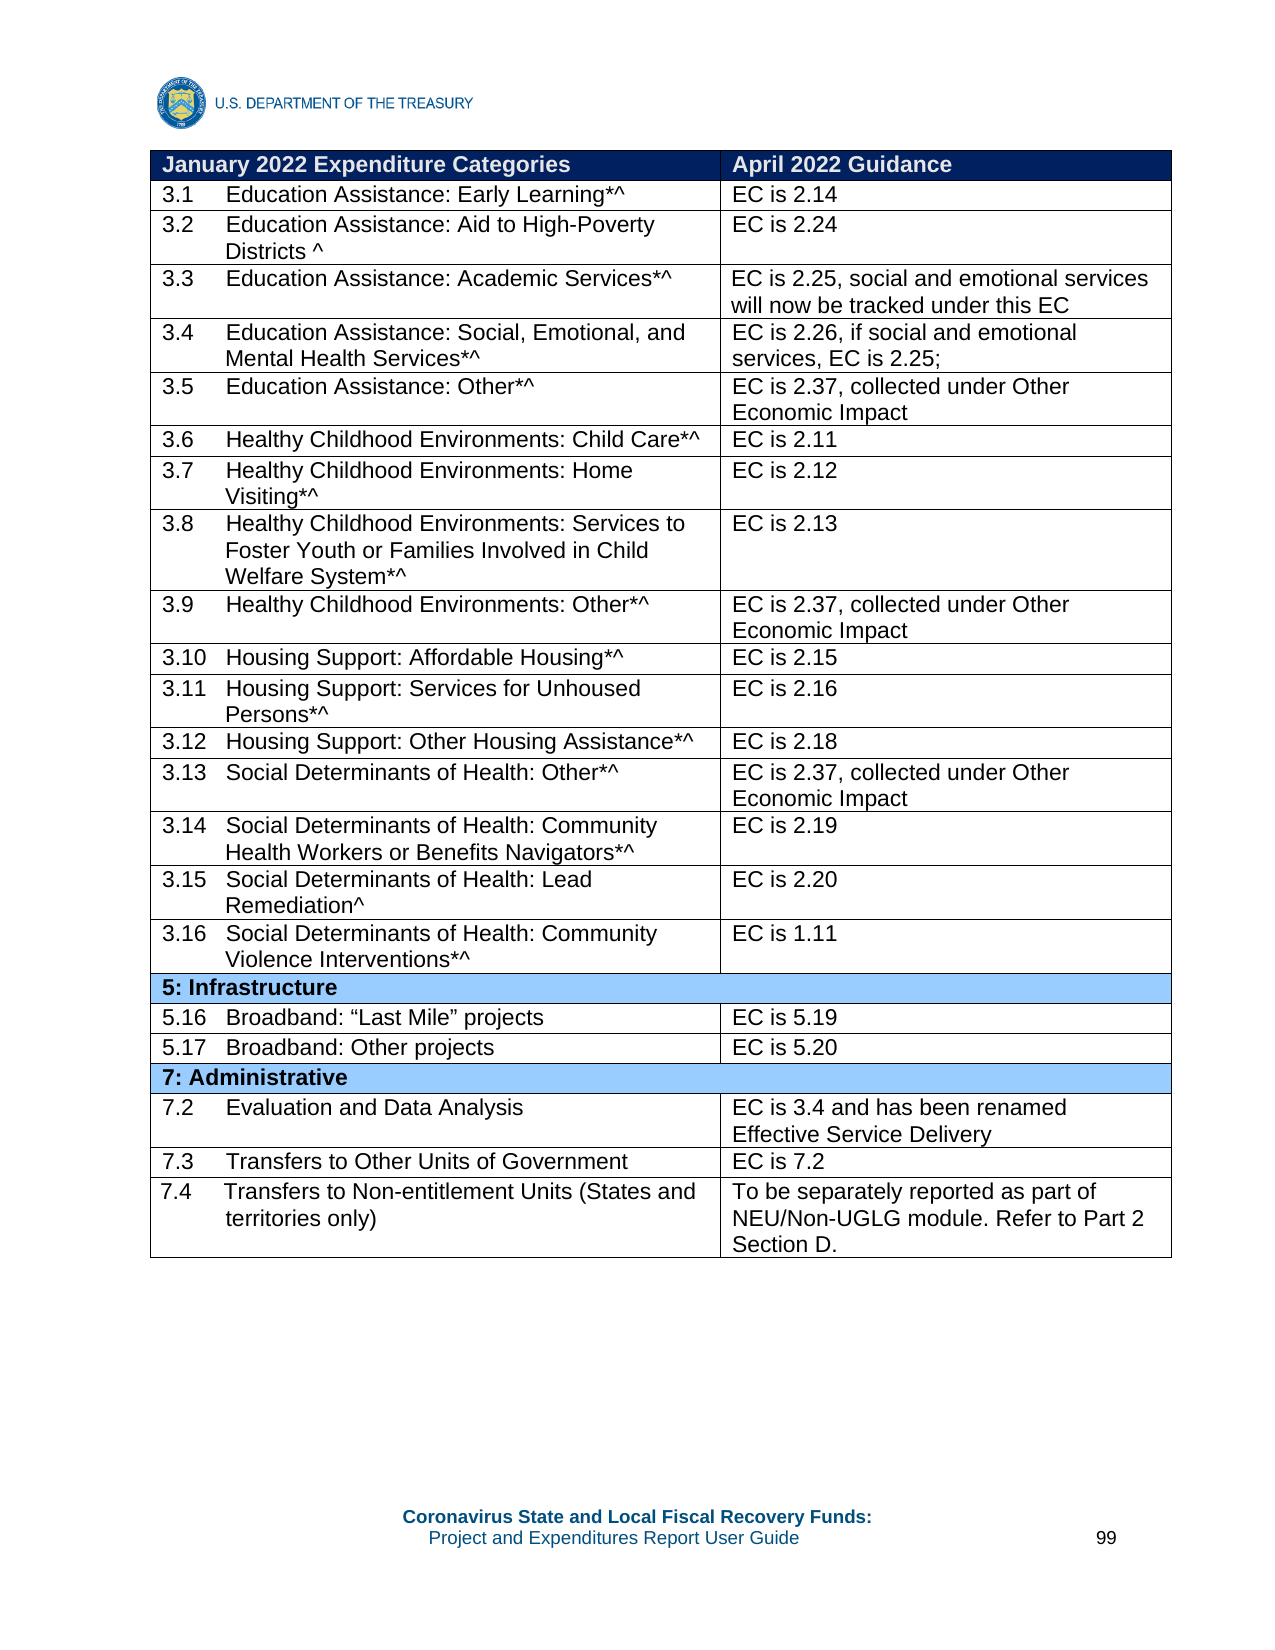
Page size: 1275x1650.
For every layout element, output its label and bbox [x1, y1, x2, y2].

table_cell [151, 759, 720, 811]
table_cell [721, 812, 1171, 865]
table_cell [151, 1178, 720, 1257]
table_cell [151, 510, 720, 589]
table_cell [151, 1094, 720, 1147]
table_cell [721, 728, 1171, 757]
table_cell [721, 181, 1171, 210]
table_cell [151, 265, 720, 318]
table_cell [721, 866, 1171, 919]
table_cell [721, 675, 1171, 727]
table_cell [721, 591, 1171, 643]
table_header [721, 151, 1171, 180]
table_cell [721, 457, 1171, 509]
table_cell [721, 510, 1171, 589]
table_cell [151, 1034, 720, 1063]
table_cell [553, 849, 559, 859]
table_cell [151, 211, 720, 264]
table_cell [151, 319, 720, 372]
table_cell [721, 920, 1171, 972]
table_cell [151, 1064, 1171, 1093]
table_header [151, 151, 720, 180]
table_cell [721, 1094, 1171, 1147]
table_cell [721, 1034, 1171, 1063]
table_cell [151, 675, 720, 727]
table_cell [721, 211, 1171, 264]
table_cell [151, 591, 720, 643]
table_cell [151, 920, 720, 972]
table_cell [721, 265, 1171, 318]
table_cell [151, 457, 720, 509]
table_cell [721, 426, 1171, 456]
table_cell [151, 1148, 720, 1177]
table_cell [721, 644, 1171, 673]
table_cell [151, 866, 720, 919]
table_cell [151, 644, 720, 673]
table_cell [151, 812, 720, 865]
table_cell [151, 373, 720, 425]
picture [150, 75, 476, 132]
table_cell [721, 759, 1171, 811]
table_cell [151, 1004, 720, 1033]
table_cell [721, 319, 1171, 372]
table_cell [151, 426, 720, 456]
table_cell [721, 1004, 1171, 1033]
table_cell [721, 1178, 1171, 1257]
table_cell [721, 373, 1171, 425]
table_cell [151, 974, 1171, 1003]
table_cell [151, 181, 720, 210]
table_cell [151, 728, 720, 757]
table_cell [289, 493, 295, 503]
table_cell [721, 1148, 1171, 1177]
